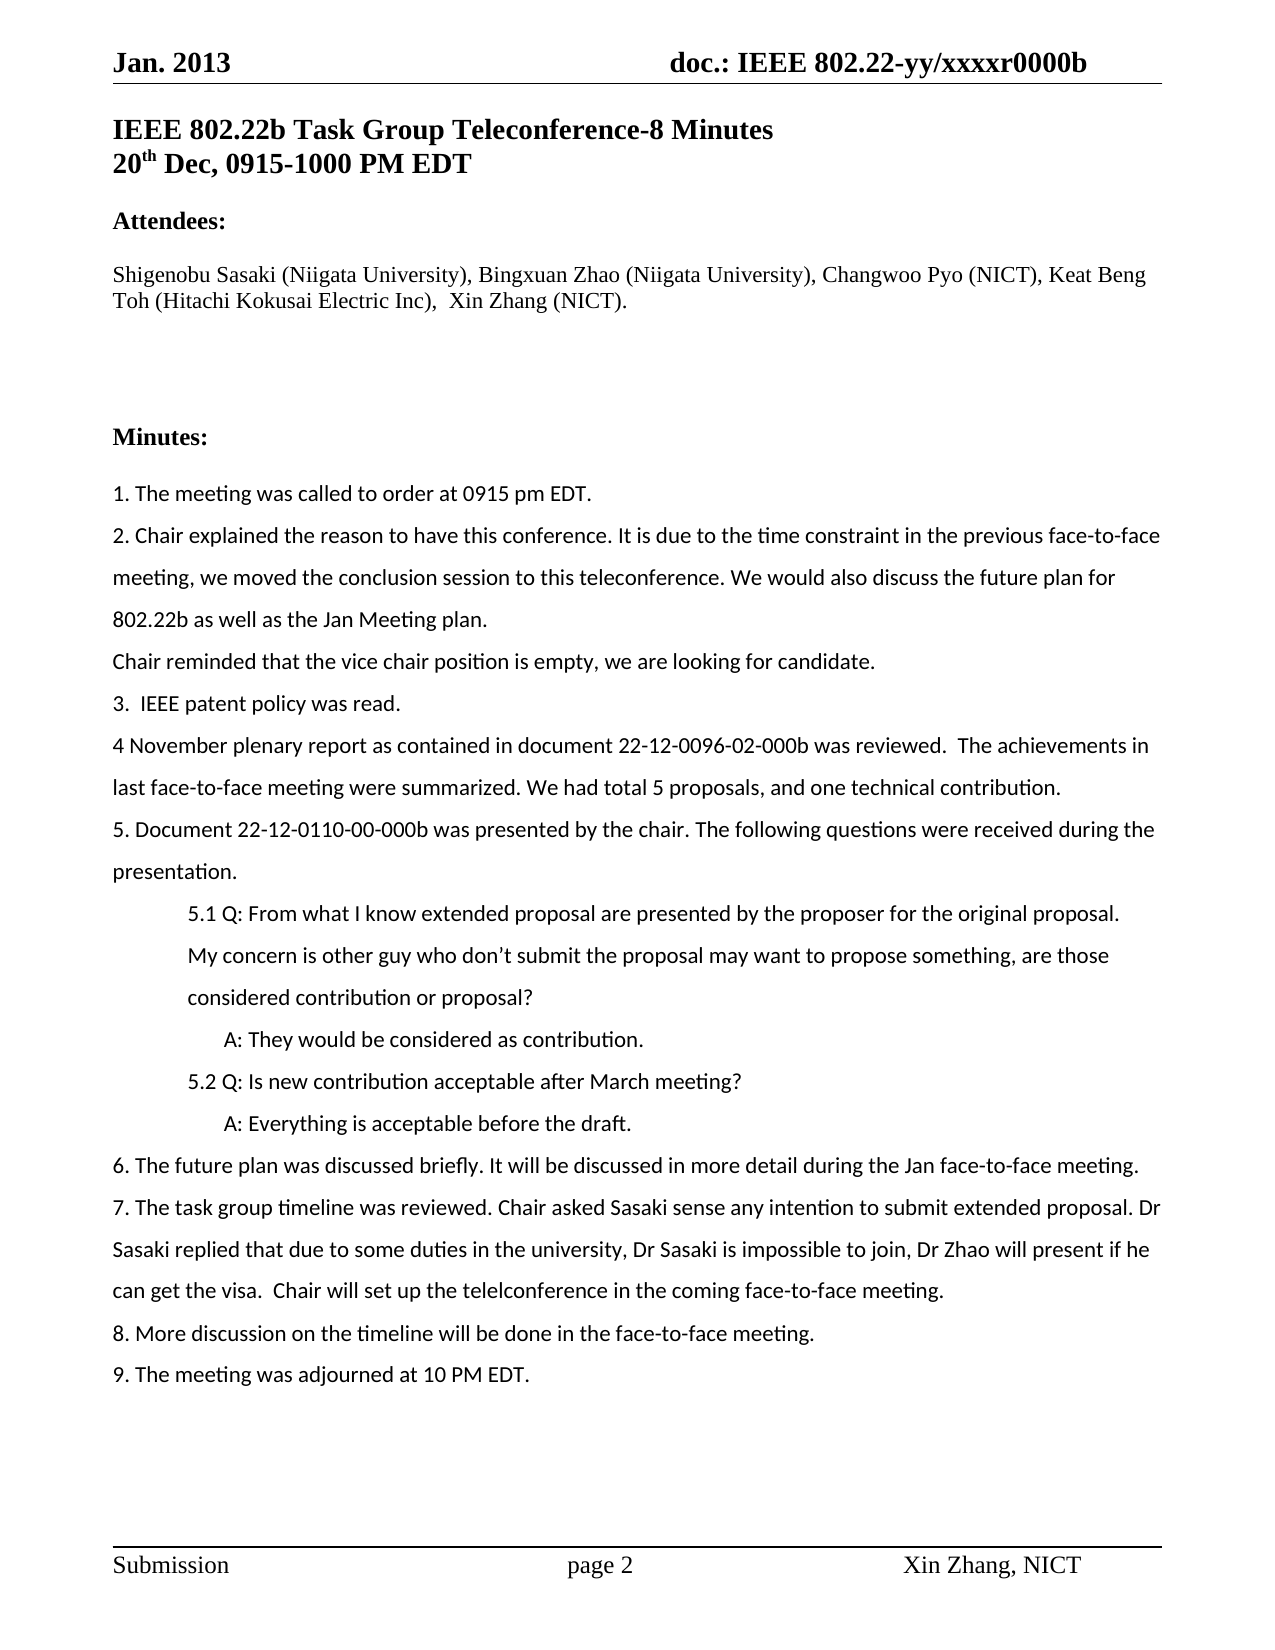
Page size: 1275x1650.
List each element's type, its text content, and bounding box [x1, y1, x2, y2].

text Chair reminded that the vice chair position is empty, we are looking for candidate. [112, 647, 1162, 675]
text IEEE 802.22b Task Group Teleconference-8 Minutes [112, 112, 1162, 146]
text 8. More discussion on the timeline will be done in the face-to-face meeting. [112, 1319, 1162, 1347]
text 2. Chair explained the reason to have this conference. It is due to the time constraint in the previous face-to-face meeting, we moved the conclusion session to this teleconference. We would also discuss the future plan for 802.22b as well as the Jan Meeting plan. [112, 521, 1162, 633]
text 6. The future plan was discussed briefly. It will be discussed in more detail during the Jan face-to-face meeting. [112, 1151, 1162, 1179]
text A: Everything is acceptable before the draft. [112, 1109, 1162, 1137]
text Attendees: [112, 206, 1162, 235]
text 5. Document 22-12-0110-00-000b was presented by the chair. The following questions were received during the presentation. [112, 815, 1162, 885]
text 9. The meeting was adjourned at 10 PM EDT. [112, 1361, 1162, 1389]
text 1. The meeting was called to order at 0915 pm EDT. [112, 479, 1162, 507]
text 3. IEEE patent policy was read. [112, 689, 1162, 717]
text A: They would be considered as contribution. [112, 1025, 1162, 1053]
text Minutes: [112, 422, 1162, 450]
text 7. The task group timeline was reviewed. Chair asked Sasaki sense any intention to submit extended proposal. Dr Sasaki replied that due to some duties in the university, Dr Sasaki is impossible to join, Dr Zhao will present if he can get the visa. Chair will set up the telelconference in the coming face-to-face meeting. [112, 1193, 1162, 1305]
text 5.2 Q: Is new contribution acceptable after March meeting? [112, 1067, 1162, 1095]
text 4 November plenary report as contained in document 22-12-0096-02-000b was reviewed. The achievements in last face-to-face meeting were summarized. We had total 5 proposals, and one technical contribution. [112, 731, 1162, 801]
text 5.1 Q: From what I know extended proposal are presented by the proposer for the original proposal. My concern is other guy who don’t submit the proposal may want to propose something, are those considered contribution or proposal? [112, 899, 1162, 1011]
text 20th Dec, 0915-1000 PM EDT [112, 146, 1162, 179]
text Shigenobu Sasaki (Niigata University), Bingxuan Zhao (Niigata University), Changwoo Pyo (NICT), Keat Beng Toh (Hitachi Kokusai Electric Inc), Xin Zhang (NICT). [112, 261, 1162, 314]
